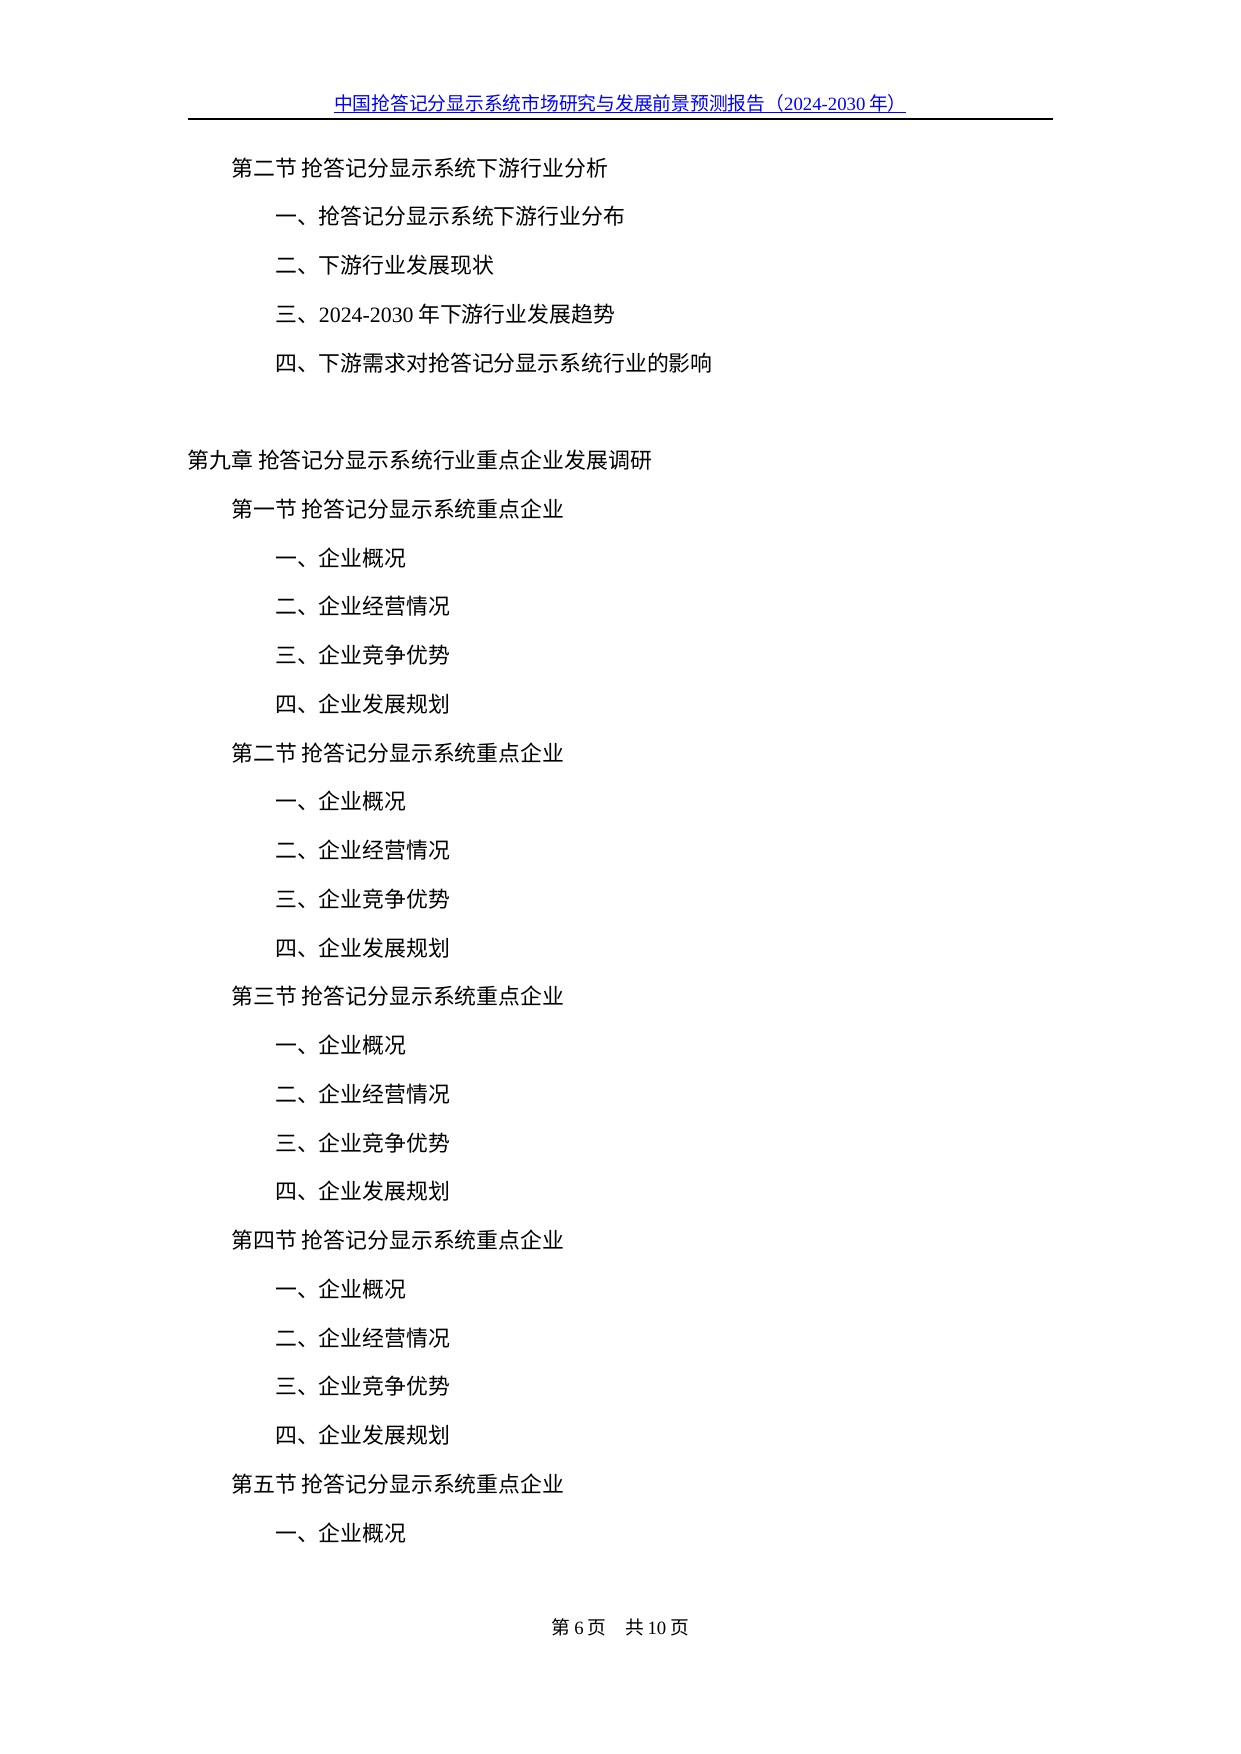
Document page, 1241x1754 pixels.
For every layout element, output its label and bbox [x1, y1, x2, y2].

text [187, 150, 1053, 1548]
